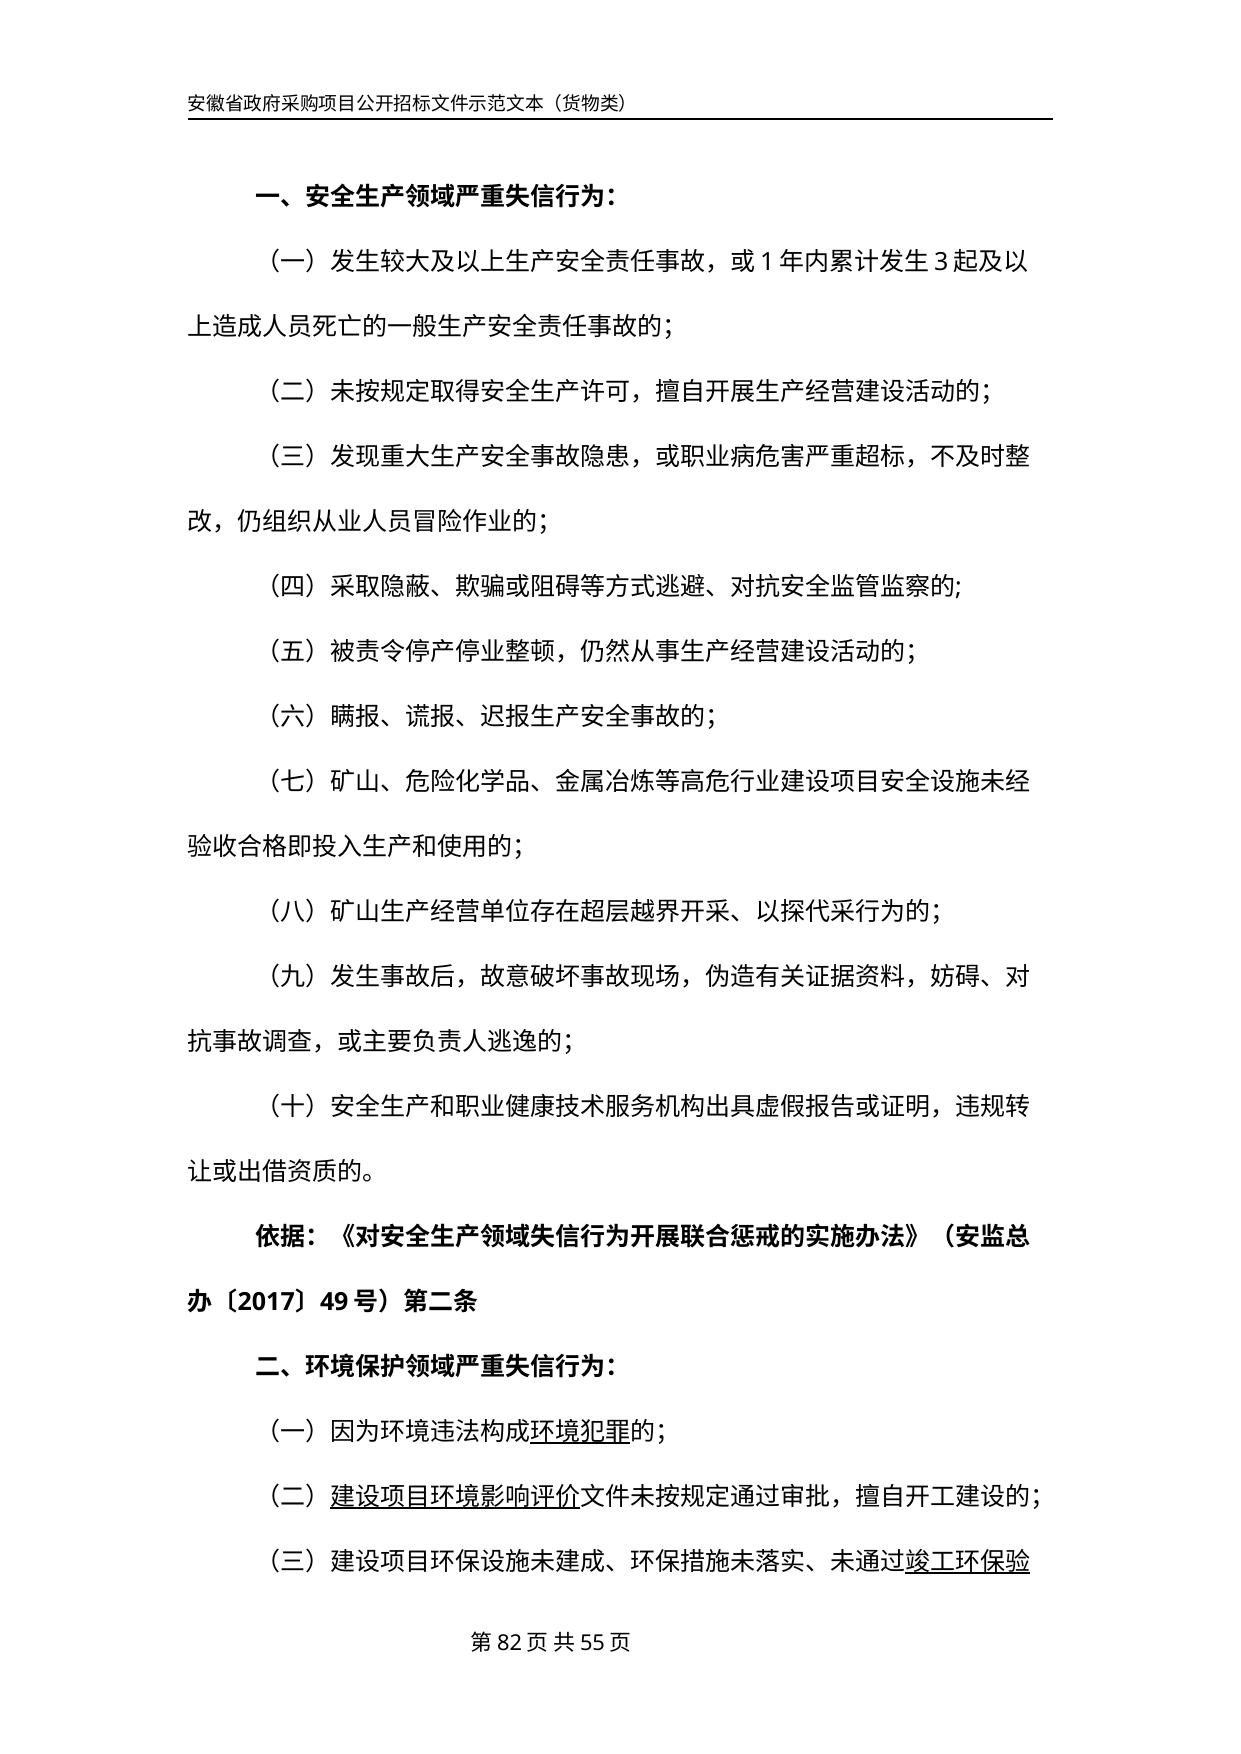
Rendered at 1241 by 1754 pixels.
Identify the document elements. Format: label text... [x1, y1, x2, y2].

text （一）发生较大及以上生产安全责任事故，或1年内累计发生3起及以上造成人员死亡的一般生产安全责任事故的； [187, 227, 1053, 357]
text 二、环境保护领域严重失信行为： [187, 1332, 1053, 1397]
text （二）建设项目环境影响评价文件未按规定通过审批，擅自开工建设的； [187, 1462, 1053, 1527]
text （十）安全生产和职业健康技术服务机构出具虚假报告或证明，违规转让或出借资质的。 [187, 1072, 1053, 1202]
text （七）矿山、危险化学品、金属冶炼等高危行业建设项目安全设施未经验收合格即投入生产和使用的； [187, 747, 1053, 877]
text （二）未按规定取得安全生产许可，擅自开展生产经营建设活动的； [187, 357, 1053, 422]
text （三）发现重大生产安全事故隐患，或职业病危害严重超标，不及时整改，仍组织从业人员冒险作业的； [187, 422, 1053, 552]
text 依据：《对安全生产领域失信行为开展联合惩戒的实施办法》（安监总办〔2017〕49号）第二条 [187, 1202, 1053, 1332]
text （六）瞒报、谎报、迟报生产安全事故的； [187, 682, 1053, 747]
text （四）采取隐蔽、欺骗或阻碍等方式逃避、对抗安全监管监察的; [187, 552, 1053, 617]
text （八）矿山生产经营单位存在超层越界开采、以探代采行为的； [187, 877, 1053, 942]
text （一）因为环境违法构成环境犯罪的； [187, 1397, 1053, 1462]
text （五）被责令停产停业整顿，仍然从事生产经营建设活动的； [187, 617, 1053, 682]
text （九）发生事故后，故意破坏事故现场，伪造有关证据资料，妨碍、对抗事故调查，或主要负责人逃逸的； [187, 942, 1053, 1072]
text 一、安全生产领域严重失信行为： [187, 162, 1053, 227]
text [187, 1527, 1053, 1592]
